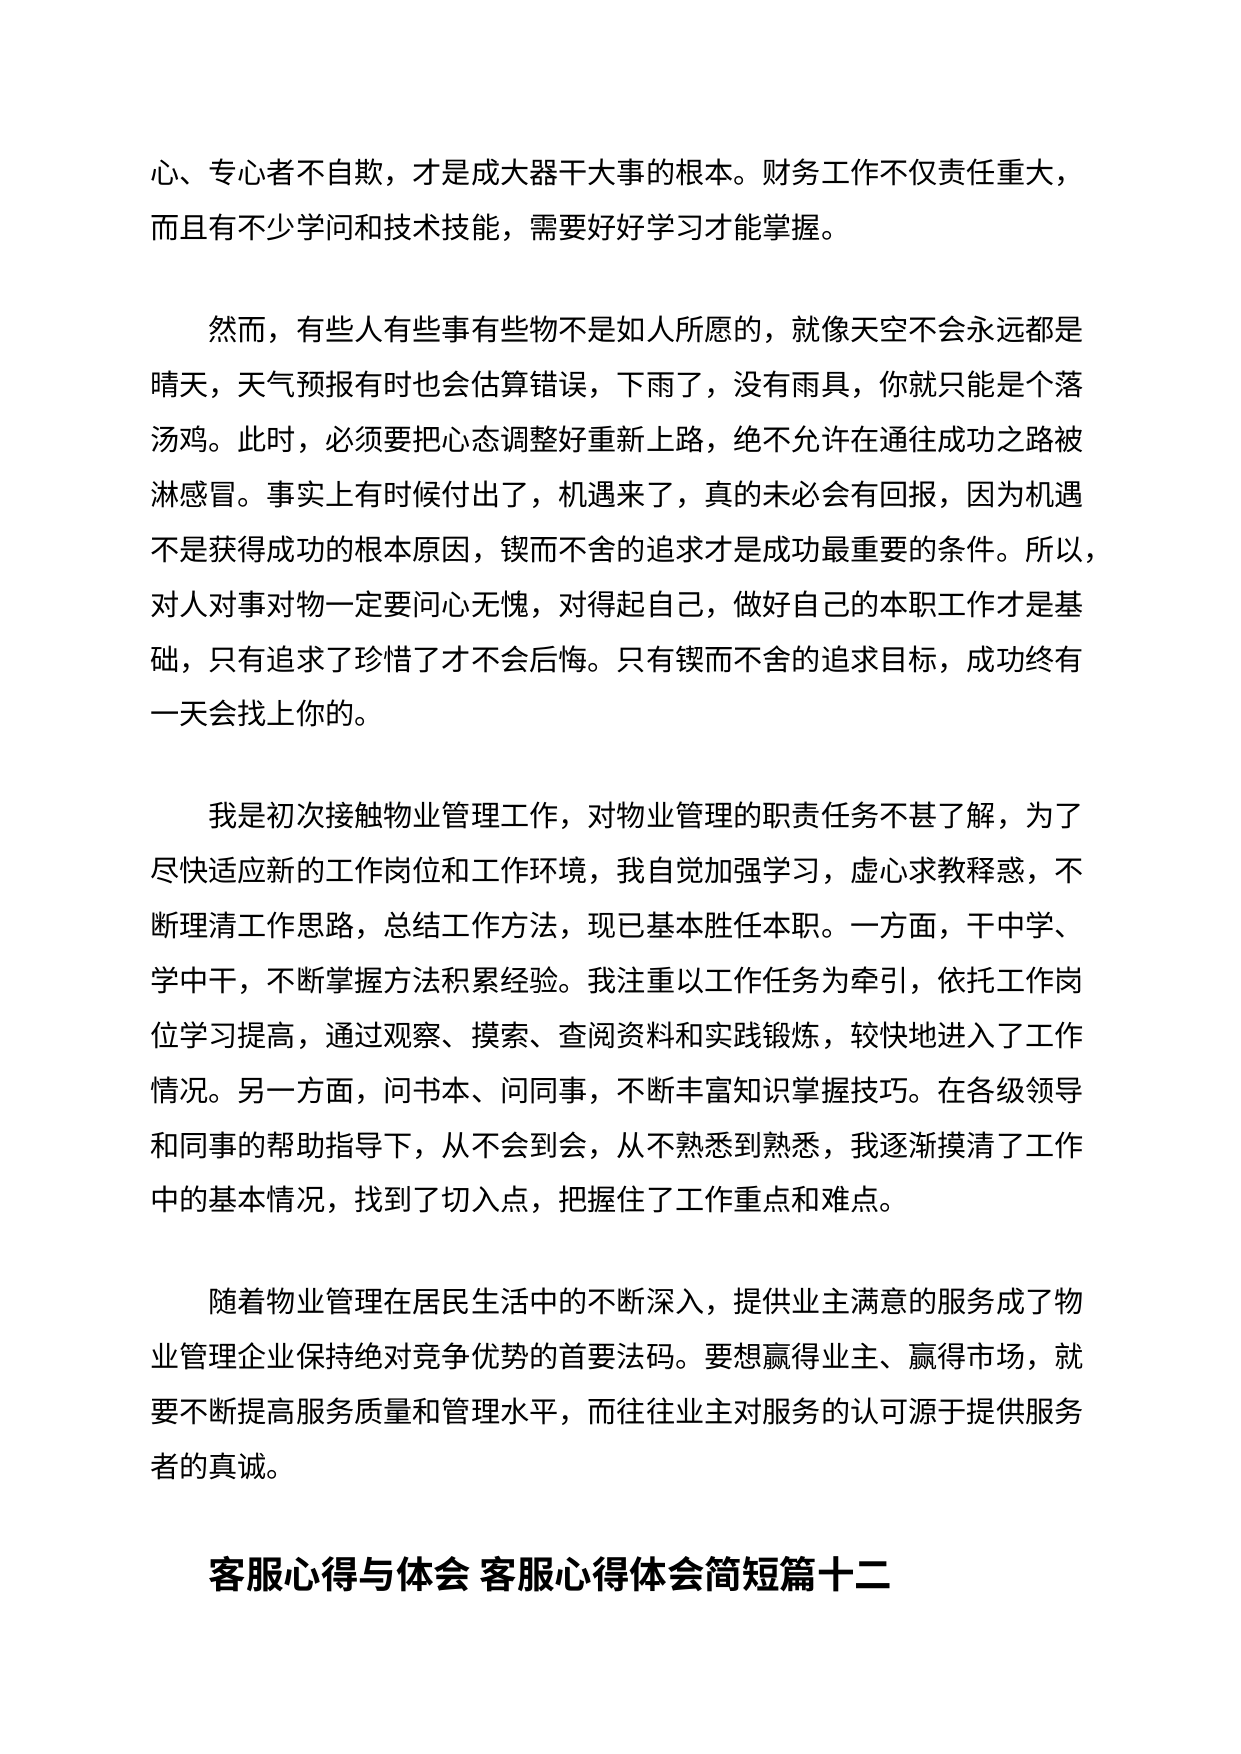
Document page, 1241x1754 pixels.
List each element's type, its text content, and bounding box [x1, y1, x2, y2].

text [150, 150, 1090, 247]
text 我是初次接触物业管理工作，对物业管理的职责任务不甚了解，为了尽快适应新的工作岗位和工作环境，我自觉加强学习，虚心求教释惑，不断理清工作思路，总结工作方法，现已基本胜任本职。一方面，干中学、学中干，不断掌握方法积累经验。我注重以工作任务为牵引，依托工作岗位学习提高，通过观察、摸索、查阅资料和实践锻炼，较快地进入了工作情况。另一方面，问书本、问同事，不断丰富知识掌握技巧。在各级领导和同事的帮助指导下，从不会到会，从不熟悉到熟悉，我逐渐摸清了工作中的基本情况，找到了切入点，把握住了工作重点和难点。 [150, 793, 1090, 1219]
text 然而，有些人有些事有些物不是如人所愿的，就像天空不会永远都是晴天，天气预报有时也会估算错误，下雨了，没有雨具，你就只能是个落汤鸡。此时，必须要把心态调整好重新上路，绝不允许在通往成功之路被淋感冒。事实上有时候付出了，机遇来了，真的未必会有回报，因为机遇不是获得成功的根本原因，锲而不舍的追求才是成功最重要的条件。所以，对人对事对物一定要问心无愧，对得起自己，做好自己的本职工作才是基础，只有追求了珍惜了才不会后悔。只有锲而不舍的追求目标，成功终有一天会找上你的。 [150, 307, 1090, 733]
text 客服心得与体会 客服心得体会简短篇十二 [150, 1545, 1090, 1599]
text 随着物业管理在居民生活中的不断深入，提供业主满意的服务成了物业管理企业保持绝对竞争优势的首要法码。要想赢得业主、赢得市场，就要不断提高服务质量和管理水平，而往往业主对服务的认可源于提供服务者的真诚。 [150, 1279, 1090, 1486]
